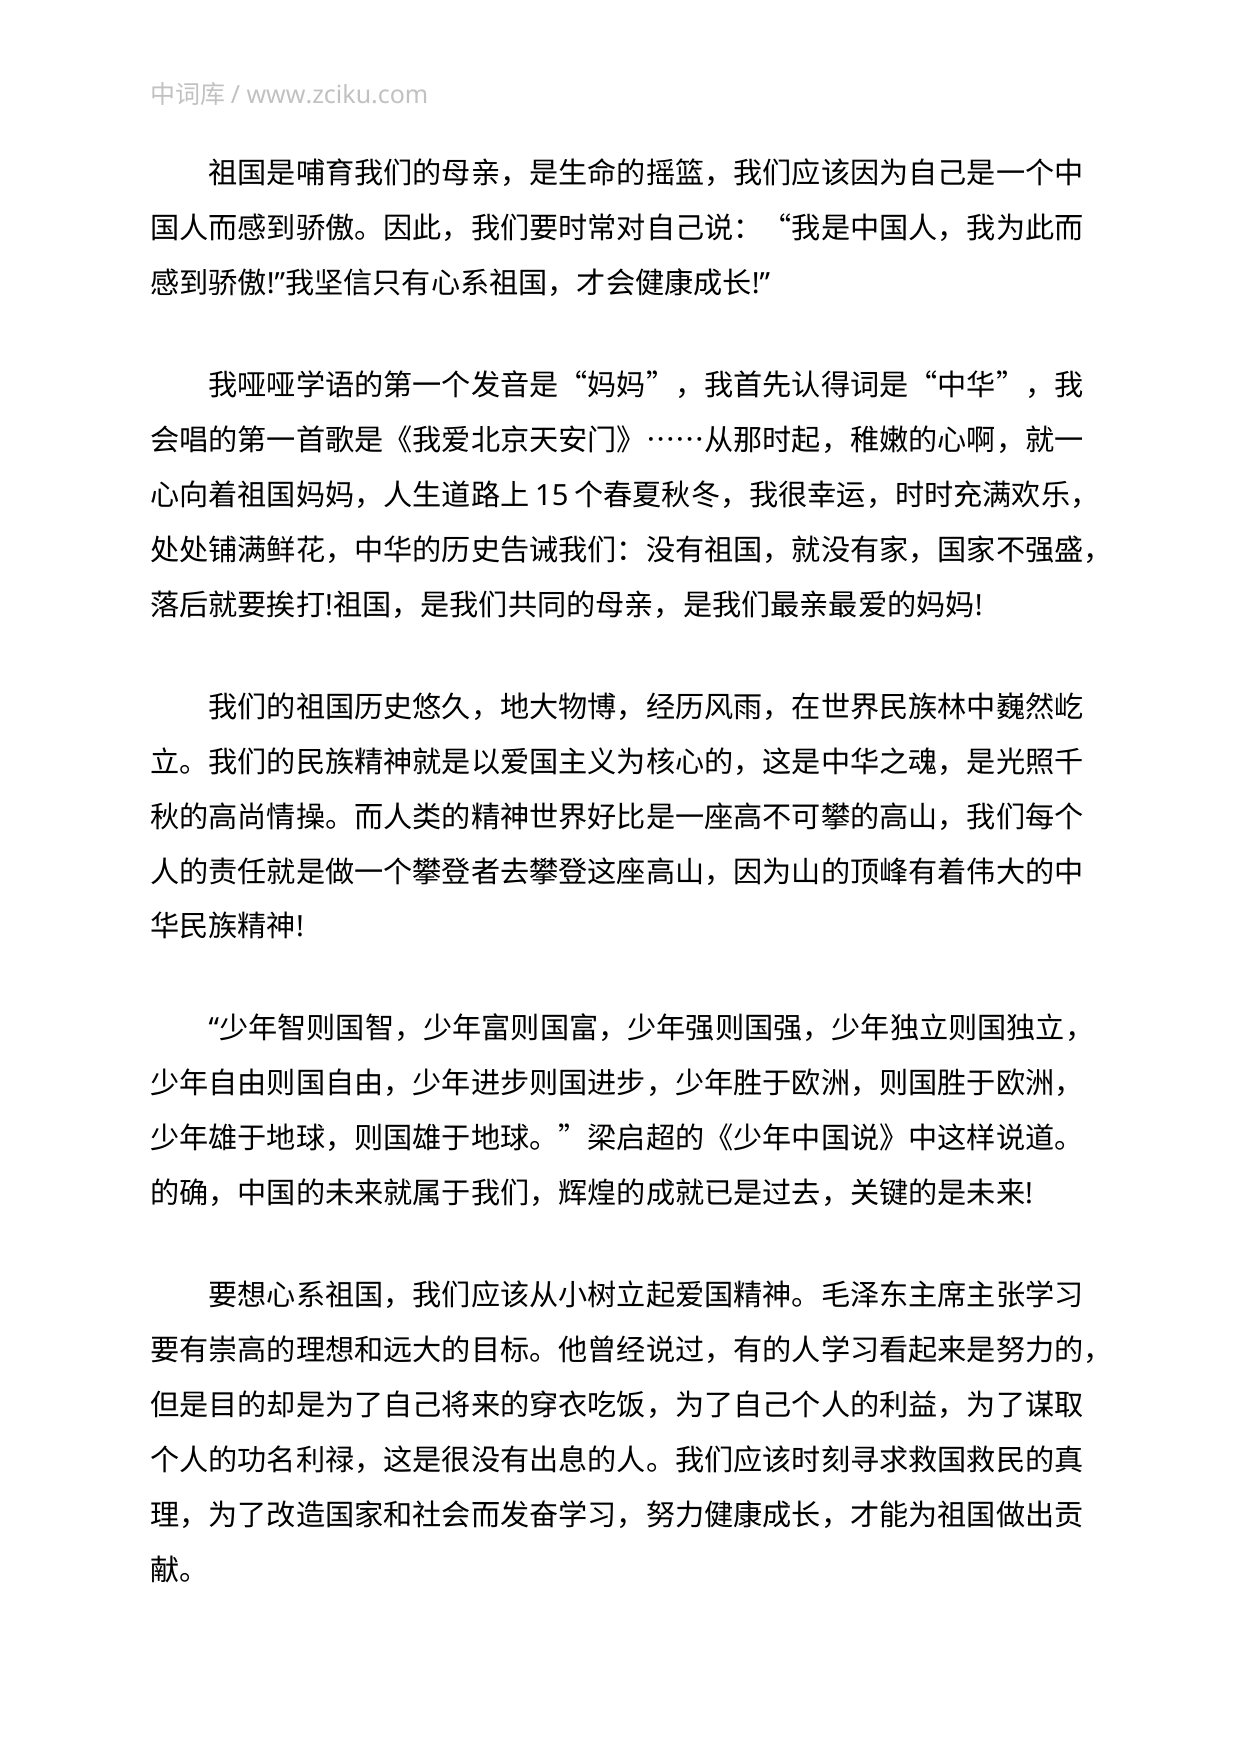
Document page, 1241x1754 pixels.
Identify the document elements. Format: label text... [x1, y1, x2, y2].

text “少年智则国智，少年富则国富，少年强则国强，少年独立则国独立，少年自由则国自由，少年进步则国进步，少年胜于欧洲，则国胜于欧洲，少年雄于地球，则国雄于地球。”梁启超的《少年中国说》中这样说道。的确，中国的未来就属于我们，辉煌的成就已是过去，关键的是未来! [150, 1005, 1090, 1212]
text 祖国是哺育我们的母亲，是生命的摇篮，我们应该因为自己是一个中国人而感到骄傲。因此，我们要时常对自己说：“我是中国人，我为此而感到骄傲!”我坚信只有心系祖国，才会健康成长!” [150, 150, 1090, 302]
text 要想心系祖国，我们应该从小树立起爱国精神。毛泽东主席主张学习要有崇高的理想和远大的目标。他曾经说过，有的人学习看起来是努力的，但是目的却是为了自己将来的穿衣吃饭，为了自己个人的利益，为了谋取个人的功名利禄，这是很没有出息的人。我们应该时刻寻求救国救民的真理，为了改造国家和社会而发奋学习，努力健康成长，才能为祖国做出贡献。 [150, 1272, 1090, 1588]
text 我哑哑学语的第一个发音是“妈妈”，我首先认得词是“中华”，我会唱的第一首歌是《我爱北京天安门》……从那时起，稚嫩的心啊，就一心向着祖国妈妈，人生道路上15个春夏秋冬，我很幸运，时时充满欢乐，处处铺满鲜花，中华的历史告诫我们：没有祖国，就没有家，国家不强盛，落后就要挨打!祖国，是我们共同的母亲，是我们最亲最爱的妈妈! [150, 362, 1090, 624]
text 我们的祖国历史悠久，地大物博，经历风雨，在世界民族林中巍然屹立。我们的民族精神就是以爱国主义为核心的，这是中华之魂，是光照千秋的高尚情操。而人类的精神世界好比是一座高不可攀的高山，我们每个人的责任就是做一个攀登者去攀登这座高山，因为山的顶峰有着伟大的中华民族精神! [150, 683, 1090, 945]
